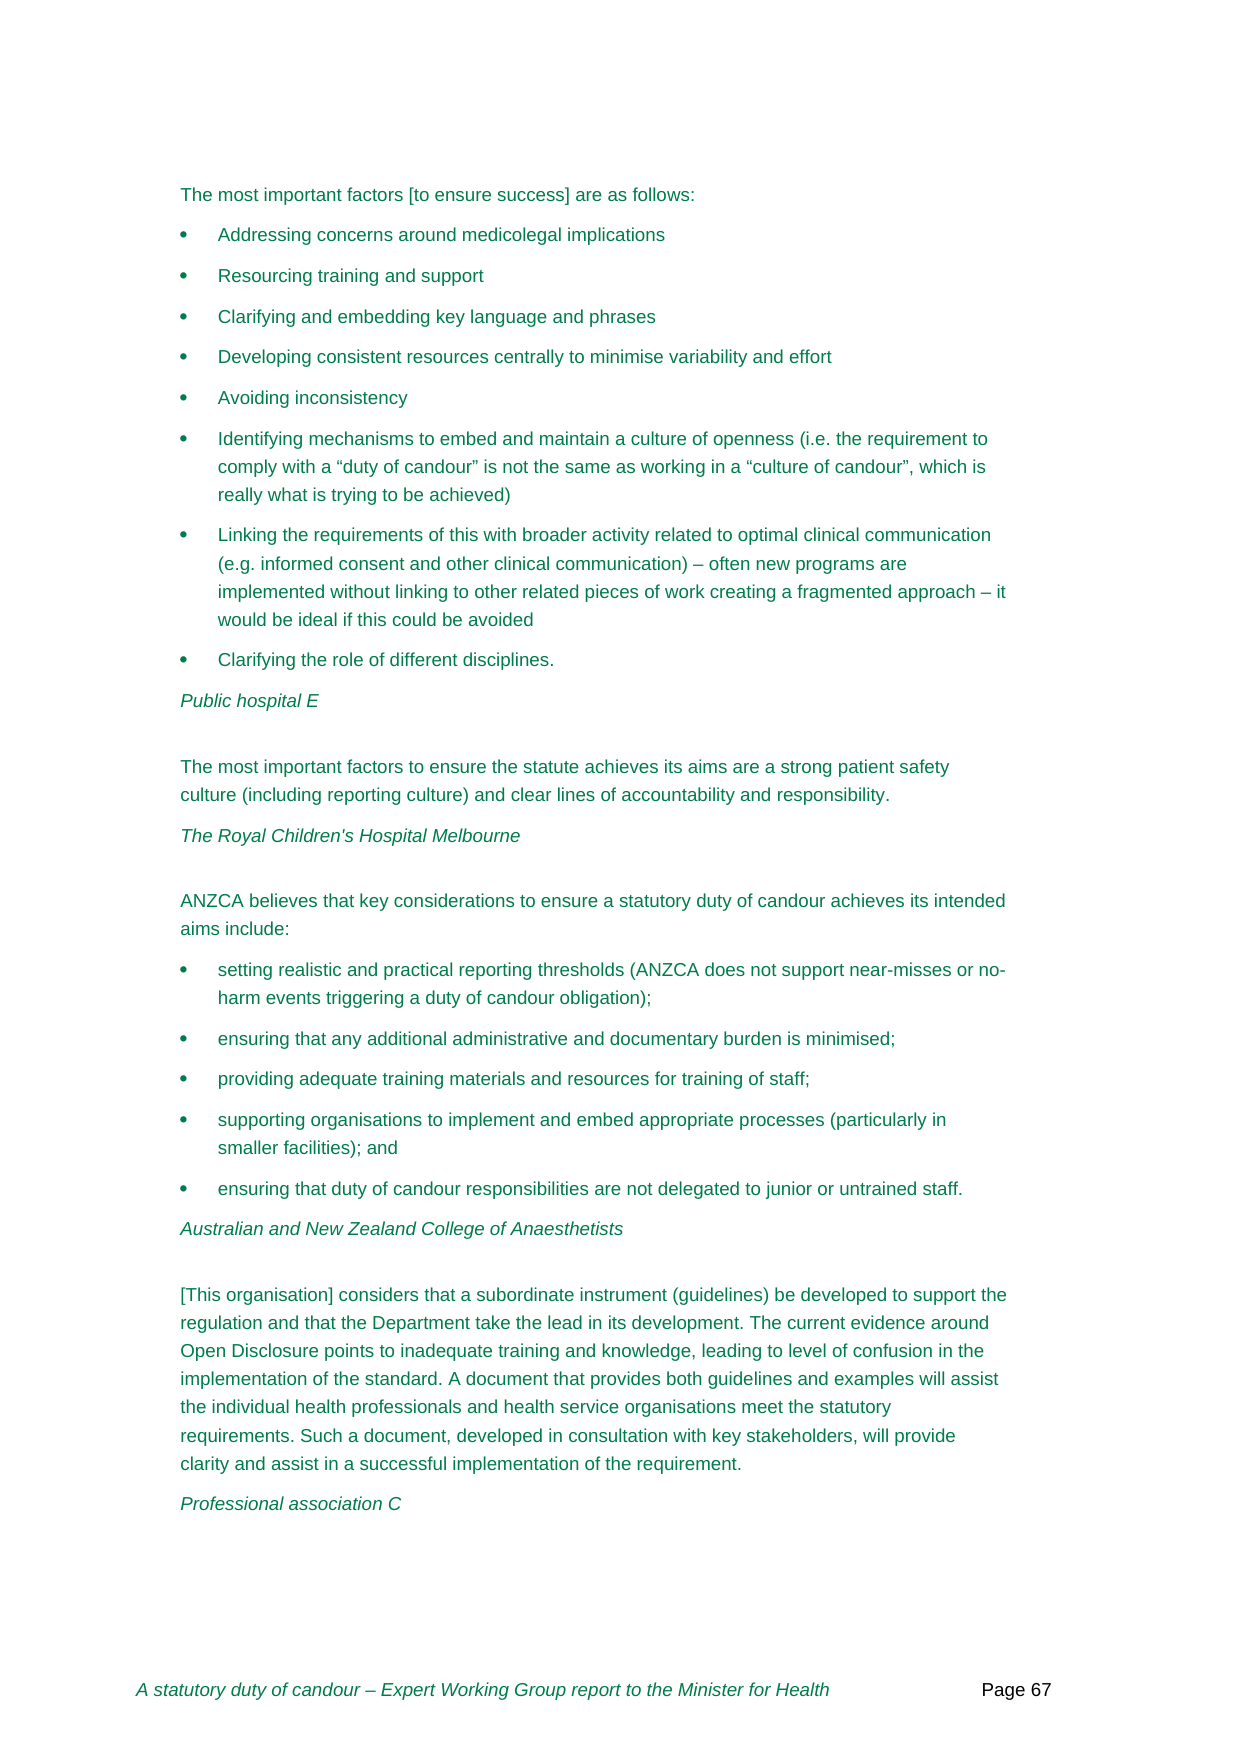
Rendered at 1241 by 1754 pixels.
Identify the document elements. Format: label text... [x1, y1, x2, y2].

list Linking the requirements of this with broader activity related to optimal clinical communication (e.g. informed consent and other clinical communication) – often new programs are implemented without linking to other related pieces of work creating a fragmented approach – it would be ideal if this could be avoided [180, 518, 1007, 630]
list Avoiding inconsistency [180, 380, 1007, 408]
list Developing consistent resources centrally to minimise variability and effort [180, 340, 1007, 368]
text [This organisation] considers that a subordinate instrument (guidelines) be developed to support the regulation and that the Department take the lead in its development. The current evidence around Open Disclosure points to inadequate training and knowledge, leading to level of confusion in the implementation of the standard. A document that provides both guidelines and examples will assist the individual health professionals and health service organisations meet the statutory requirements. Such a document, developed in consultation with key stakeholders, will provide clarity and assist in a successful implementation of the requirement. [180, 1277, 1007, 1474]
text ANZCA believes that key considerations to ensure a statutory duty of candour achieves its intended aims include: [180, 883, 1007, 940]
list Addressing concerns around medicolegal implications [180, 218, 1007, 246]
text The most important factors [to ensure success] are as follows: [180, 177, 1007, 205]
text Australian and New Zealand College of Anaesthetists [180, 1212, 1007, 1240]
list Clarifying and embedding key language and phrases [180, 299, 1007, 327]
list Resourcing training and support [180, 258, 1007, 287]
list ensuring that any additional administrative and documentary burden is minimised; [180, 1021, 1007, 1049]
text The Royal Children's Hospital Melbourne [180, 818, 1007, 846]
list setting realistic and practical reporting thresholds (ANZCA does not support near-misses or no- harm events triggering a duty of candour obligation); [180, 952, 1007, 1008]
list supporting organisations to implement and embed appropriate processes (particularly in smaller facilities); and [180, 1102, 1007, 1158]
text Professional association C [180, 1487, 1007, 1515]
list Clarifying the role of different disciplines. [180, 643, 1007, 671]
list Identifying mechanisms to embed and maintain a culture of openness (i.e. the requirement to comply with a “duty of candour” is not the same as working in a “culture of candour”, which is really what is trying to be achieved) [180, 421, 1007, 505]
text The most important factors to ensure the statute achieves its aims are a strong patient safety culture (including reporting culture) and clear lines of accountability and responsibility. [180, 749, 1007, 805]
list ensuring that duty of candour responsibilities are not delegated to junior or untrained staff. [180, 1171, 1007, 1199]
list providing adequate training materials and resources for training of staff; [180, 1062, 1007, 1090]
text Public hospital E [180, 683, 1007, 712]
